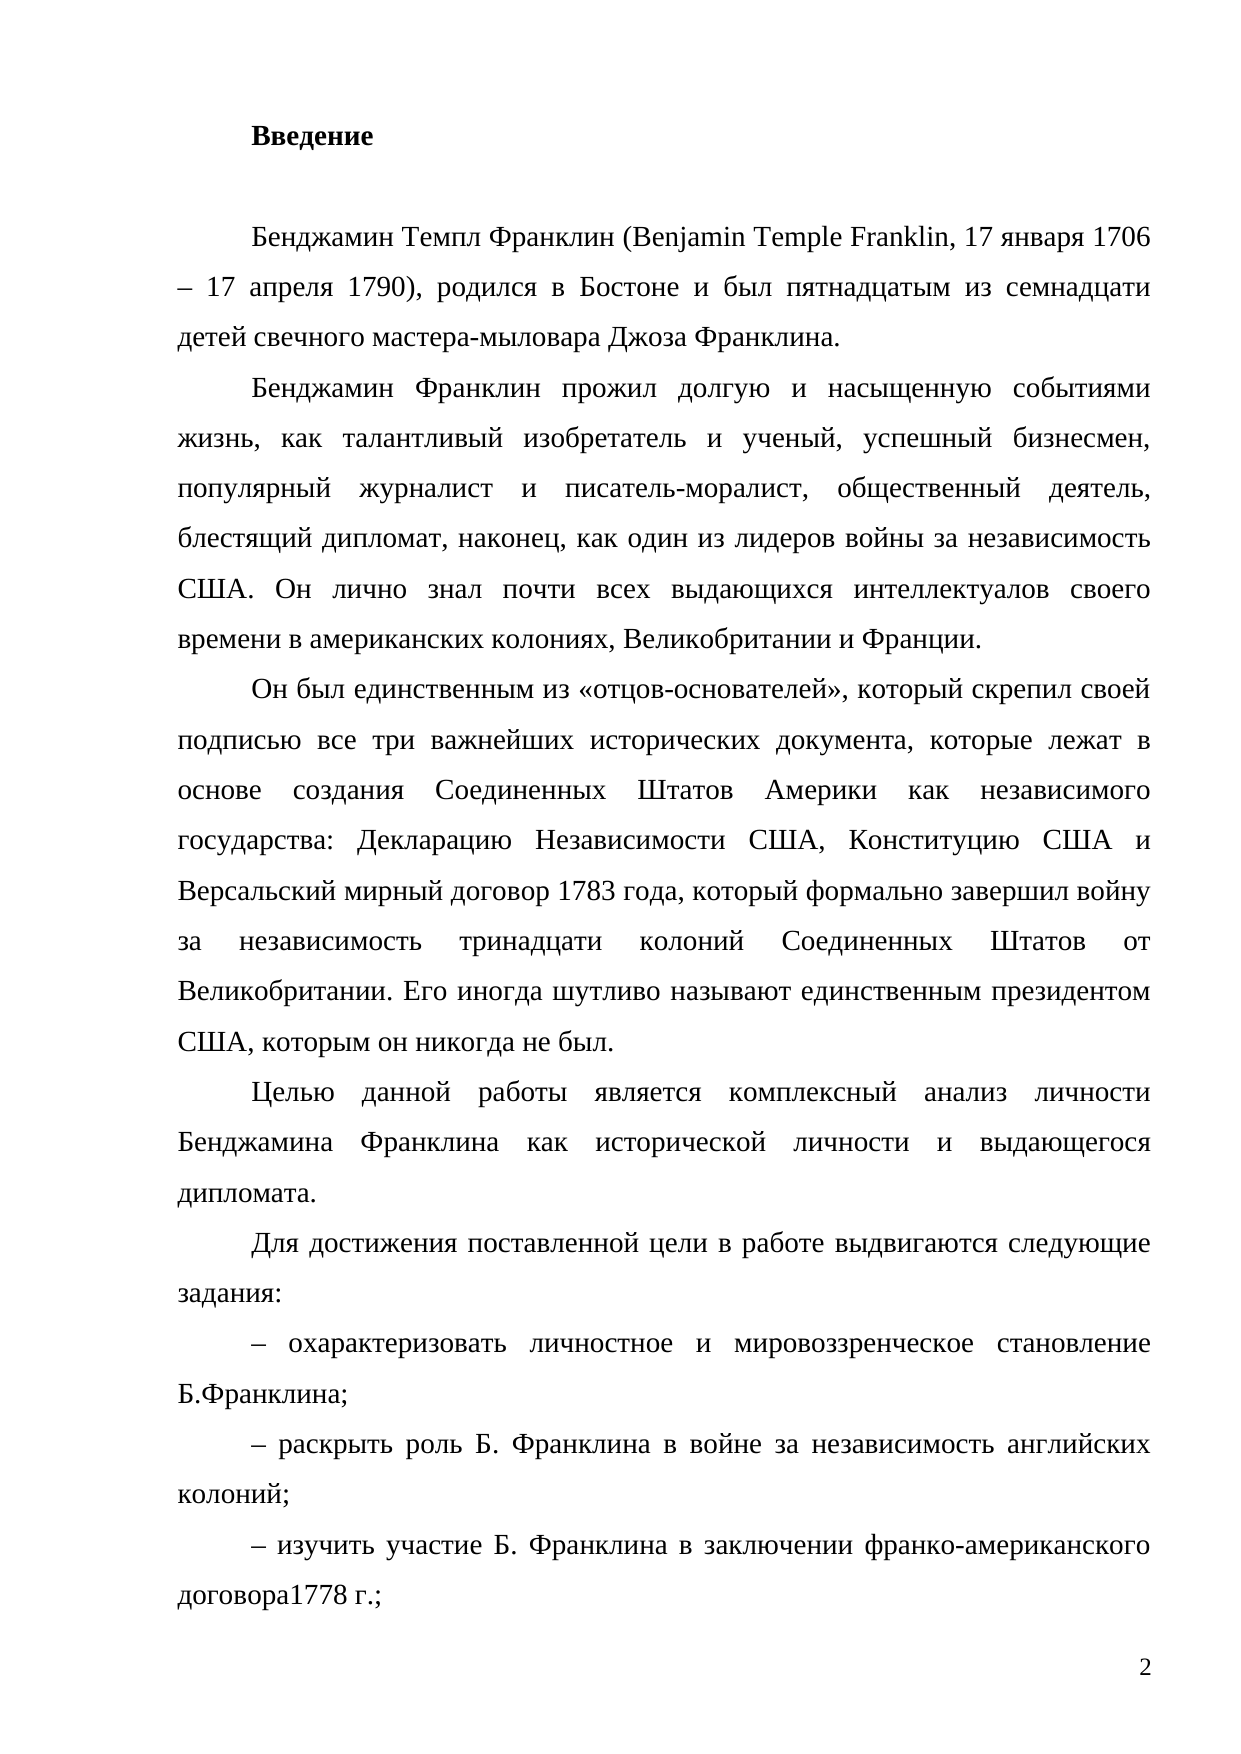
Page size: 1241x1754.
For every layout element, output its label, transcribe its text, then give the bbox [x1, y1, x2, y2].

text Для достижения поставленной цели в работе выдвигаются следующие задания: [177, 1225, 1152, 1309]
text Бенджамин Франклин прожил долгую и насыщенную событиями жизнь, как талантливый изобретатель и ученый, успешный бизнесмен, популярный журналист и писатель-моралист, общественный деятель, блестящий дипломат, наконец, как один из лидеров войны за независимость США. Он лично знал почти всех выдающихся интеллектуалов своего времени в американских колониях, Великобритании и Франции. [177, 370, 1152, 655]
text Целью данной работы является комплексный анализ личности Бенджамина Франклина как исторической личности и выдающегося дипломата. [177, 1074, 1152, 1208]
text – раскрыть роль Б. Франклина в войне за независимость английских колоний; [177, 1426, 1152, 1510]
text Он был единственным из «отцов-основателей», который скрепил своей подписью все три важнейших исторических документа, которые лежат в основе создания Соединенных Штатов Америки как независимого государства: Декларацию Независимости США, Конституцию США и Версальский мирный договор 1783 года, который формально завершил войну за независимость тринадцати колоний Соединенных Штатов от Великобритании. Его иногда шутливо называют единственным президентом США, которым он никогда не был. [177, 672, 1152, 1057]
text – изучить участие Б. Франклина в заключении франко-американского договора1778 г.; [177, 1527, 1152, 1611]
text – охарактеризовать личностное и мировоззренческое становление Б.Франклина; [177, 1326, 1152, 1409]
text Бенджамин Темпл Франклин (Benjamіn Temple Franklіn, 17 января 1706 – 17 апреля 1790), родился в Бостоне и был пятнадцатым из семнадцати детей свечного мастера-мыловара Джоза Франклина. [177, 219, 1152, 353]
subtitle Введение [177, 118, 1152, 152]
